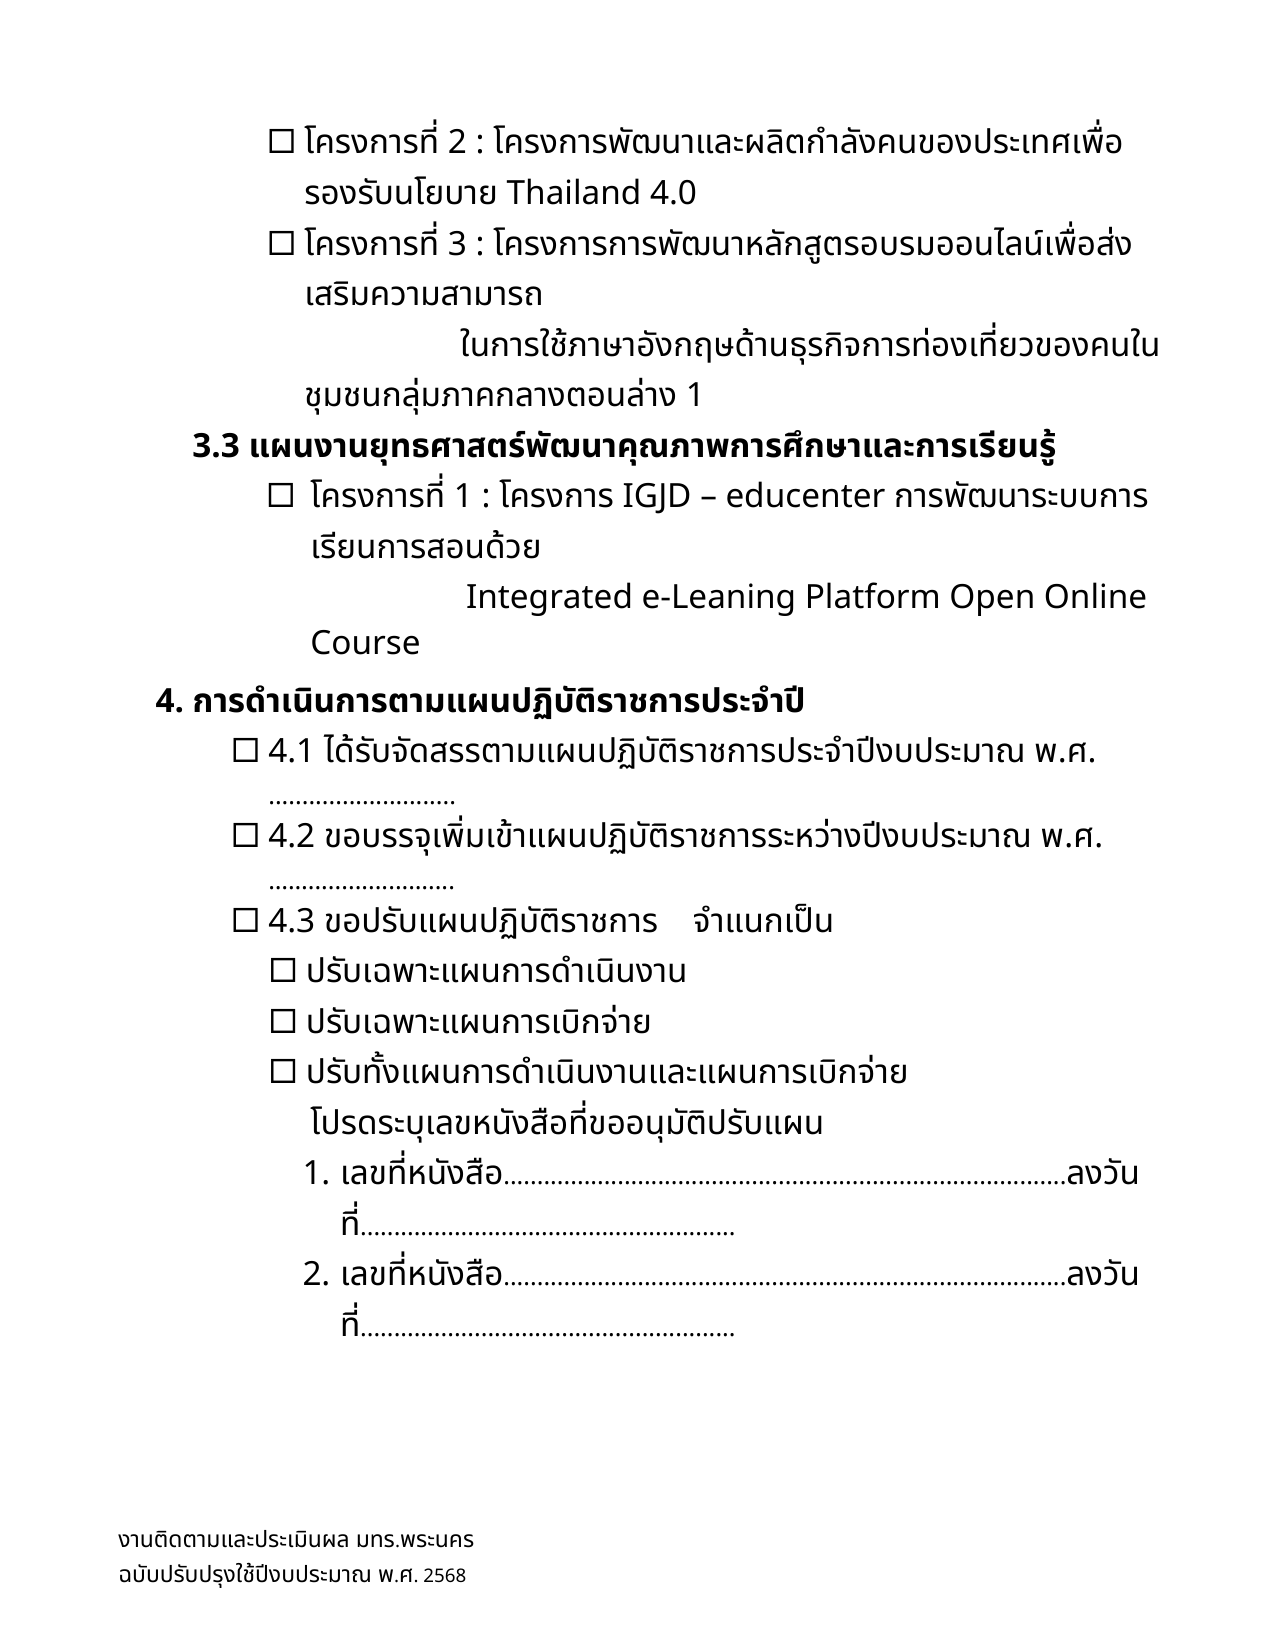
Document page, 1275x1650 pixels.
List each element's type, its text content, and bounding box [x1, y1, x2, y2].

text โปรดระบุเลขหนังสือที่ขออนุมัติปรับแผน [118, 1099, 1181, 1149]
list ปรับเฉพาะแผนการดำเนินงาน [268, 947, 1181, 998]
list 4.1 ได้รับจัดสรรตามแผนปฏิบัติราชการประจำปีงบประมาณ พ.ศ. ............................ [231, 727, 1181, 812]
list โครงการที่ 1 : โครงการ IGJD – educenter การพัฒนาระบบการเรียนการสอนด้วย Integrated e-Leaning Platform Open Online Course [266, 472, 1181, 664]
list ปรับทั้งแผนการดำเนินงานและแผนการเบิกจ่าย [268, 1048, 1181, 1099]
list โครงการที่ 3 : โครงการการพัฒนาหลักสูตรอบรมออนไลน์เพื่อส่งเสริมความสามารถ ในการใช้ภาษาอังกฤษด้านธุรกิจการท่องเที่ยวของคนในชุมชนกลุ่มภาคกลางตอนล่าง 1 [267, 219, 1181, 422]
list 4.2 ขอบรรจุเพิ่มเข้าแผนปฏิบัติราชการระหว่างปีงบประมาณ พ.ศ. ……...............….... [231, 812, 1181, 897]
list โครงการที่ 2 : โครงการพัฒนาและผลิตกำลังคนของประเทศเพื่อรองรับนโยบาย Thailand 4.0 [267, 118, 1181, 219]
list ปรับเฉพาะแผนการเบิกจ่าย [268, 998, 1181, 1048]
list เลขที่หนังสือ....................................................................................ลงวันที่........................................................ [302, 1250, 1181, 1351]
list เลขที่หนังสือ....................................................................................ลงวันที่........................................................ [302, 1149, 1181, 1250]
text 3.3 แผนงานยุทธศาสตร์พัฒนาคุณภาพการศึกษาและการเรียนรู้ [192, 422, 1181, 472]
list การดำเนินการตามแผนปฏิบัติราชการประจำปี [155, 677, 1181, 727]
list 4.3 ขอปรับแผนปฏิบัติราชการ จำแนกเป็น [231, 897, 1181, 947]
